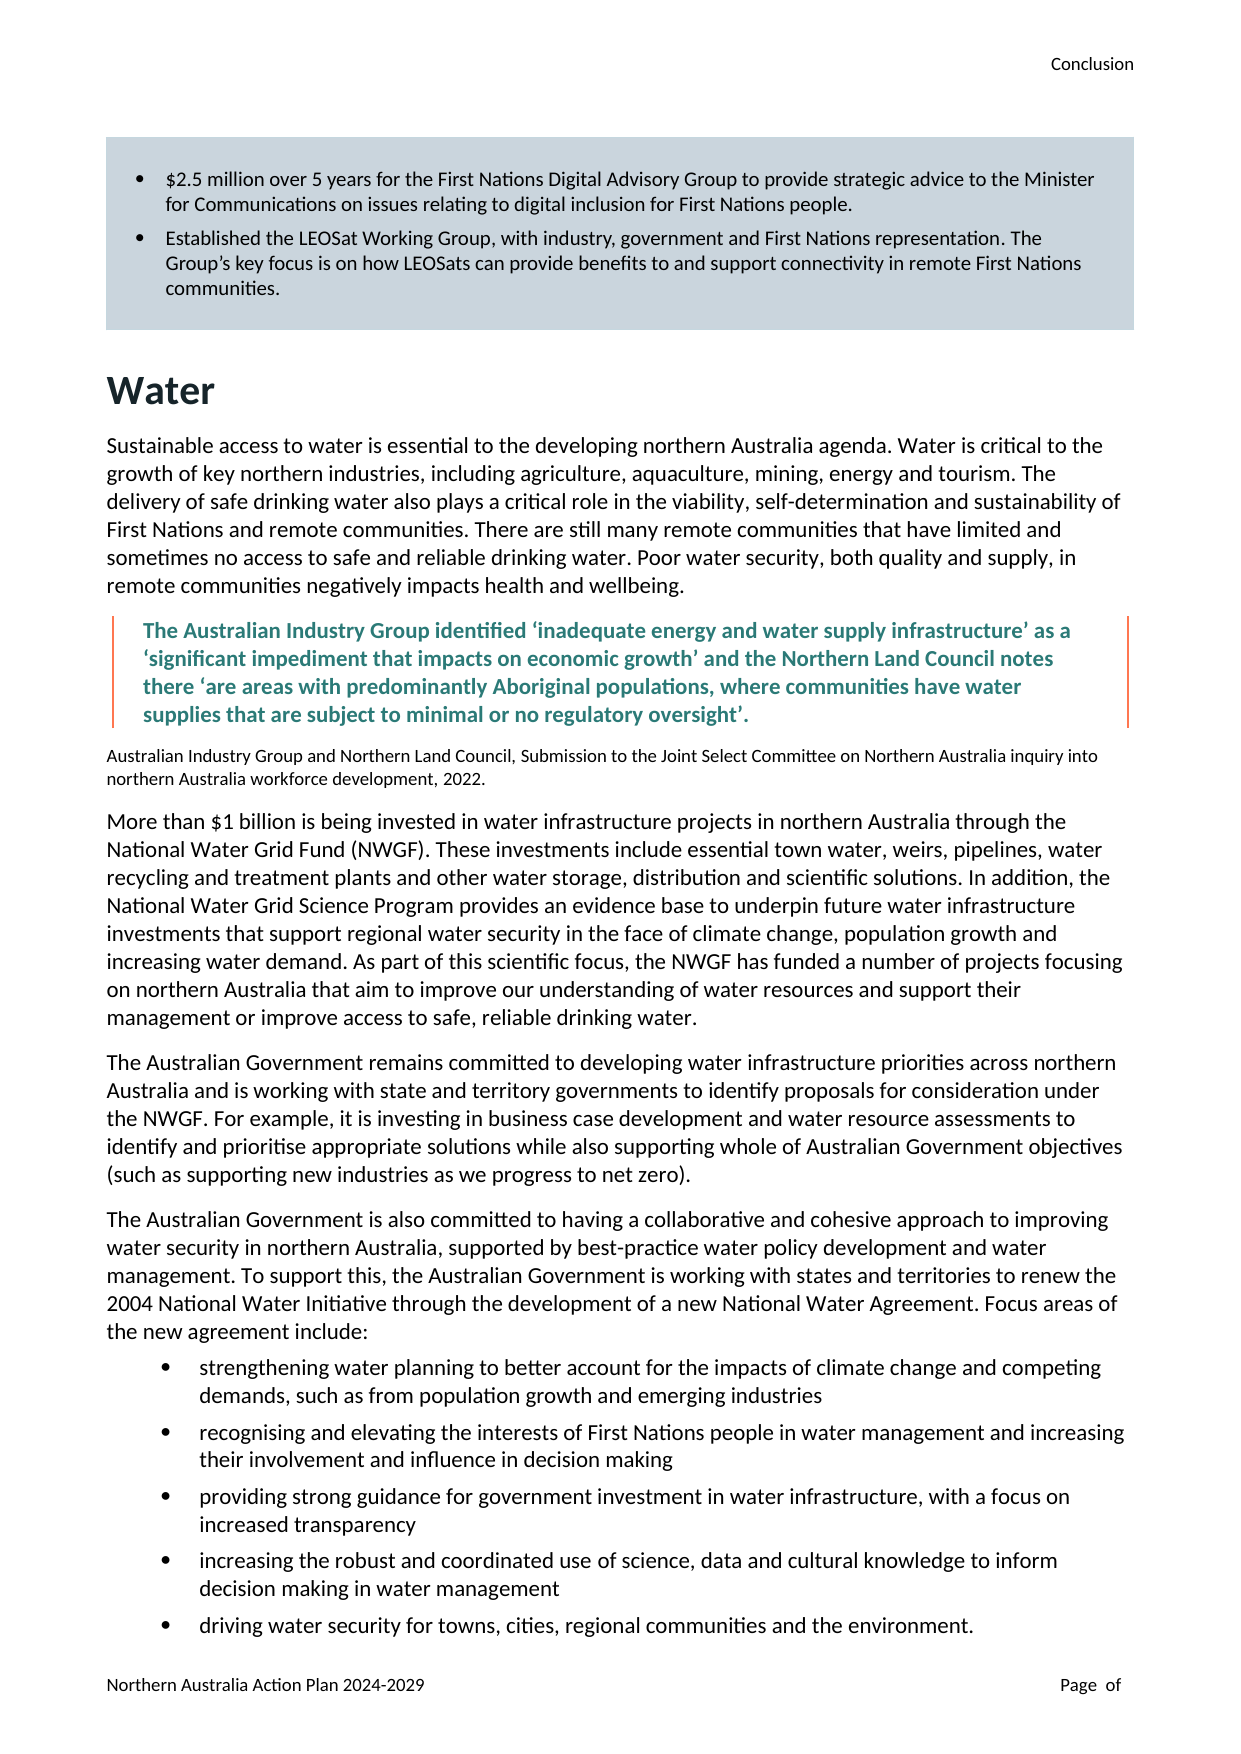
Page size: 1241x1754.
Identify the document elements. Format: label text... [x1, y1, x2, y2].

text The Australian Industry Group identified ‘inadequate energy and water supply infrastructure’ as a ‘significant impediment that impacts on economic growth’ and the Northern Land Council notes there ‘are areas with predominantly Aboriginal populations, where communities have water supplies that are subject to minimal or no regulatory oversight’. [114, 616, 1127, 728]
subtitle Water [106, 364, 1134, 414]
text increasing the robust and coordinated use of science, data and cultural knowledge to inform decision making in water management [162, 1546, 1134, 1602]
text strengthening water planning to better account for the impacts of climate change and competing demands, such as from population growth and emerging industries [162, 1353, 1134, 1409]
text Sustainable access to water is essential to the developing northern Australia agenda. Water is critical to the growth of key northern industries, including agriculture, aquaculture, mining, energy and tourism. The delivery of safe drinking water also plays a critical role in the viability, self-determination and sustainability of First Nations and remote communities. There are still many remote communities that have limited and sometimes no access to safe and reliable drinking water. Poor water security, both quality and supply, in remote communities negatively impacts health and wellbeing. [106, 431, 1134, 599]
text providing strong guidance for government investment in water infrastructure, with a focus on increased transparency [162, 1482, 1134, 1538]
text Established the LEOSat Working Group, with industry, government and First Nations representation. The Group’s key focus is on how LEOSats can provide benefits to and support connectivity in remote First Nations communities. [107, 195, 1133, 329]
text The Australian Government is also committed to having a collaborative and cohesive approach to improving water security in northern Australia, supported by best-practice water policy development and water management. To support this, the Australian Government is working with states and territories to renew the 2004 National Water Initiative through the development of a new National Water Agreement. Focus areas of the new agreement include: [106, 1205, 1134, 1345]
text $2.5 million over 5 years for the First Nations Digital Advisory Group to provide strategic advice to the Minister for Communications on issues relating to digital inclusion for First Nations people. [107, 138, 1133, 195]
text driving water security for towns, cities, regional communities and the environment. [162, 1611, 1134, 1639]
text The Australian Government remains committed to developing water infrastructure priorities across northern Australia and is working with state and territory governments to identify proposals for consideration under the NWGF. For example, it is investing in business case development and water resource assessments to identify and prioritise appropriate solutions while also supporting whole of Australian Government objectives (such as supporting new industries as we progress to net zero). [106, 1048, 1134, 1188]
text recognising and elevating the interests of First Nations people in water management and increasing their involvement and influence in decision making [162, 1418, 1134, 1474]
text More than $1 billion is being invested in water infrastructure projects in northern Australia through the National Water Grid Fund (NWGF). These investments include essential town water, weirs, pipelines, water recycling and treatment plants and other water storage, distribution and scientific solutions. In addition, the National Water Grid Science Program provides an evidence base to underpin future water infrastructure investments that support regional water security in the face of climate change, population growth and increasing water demand. As part of this scientific focus, the NWGF has funded a number of projects focusing on northern Australia that aim to improve our understanding of water resources and support their management or improve access to safe, reliable drinking water. [106, 807, 1134, 1031]
text Australian Industry Group and Northern Land Council, Submission to the Joint Select Committee on Northern Australia inquiry into northern Australia workforce development, 2022. [106, 745, 1134, 791]
